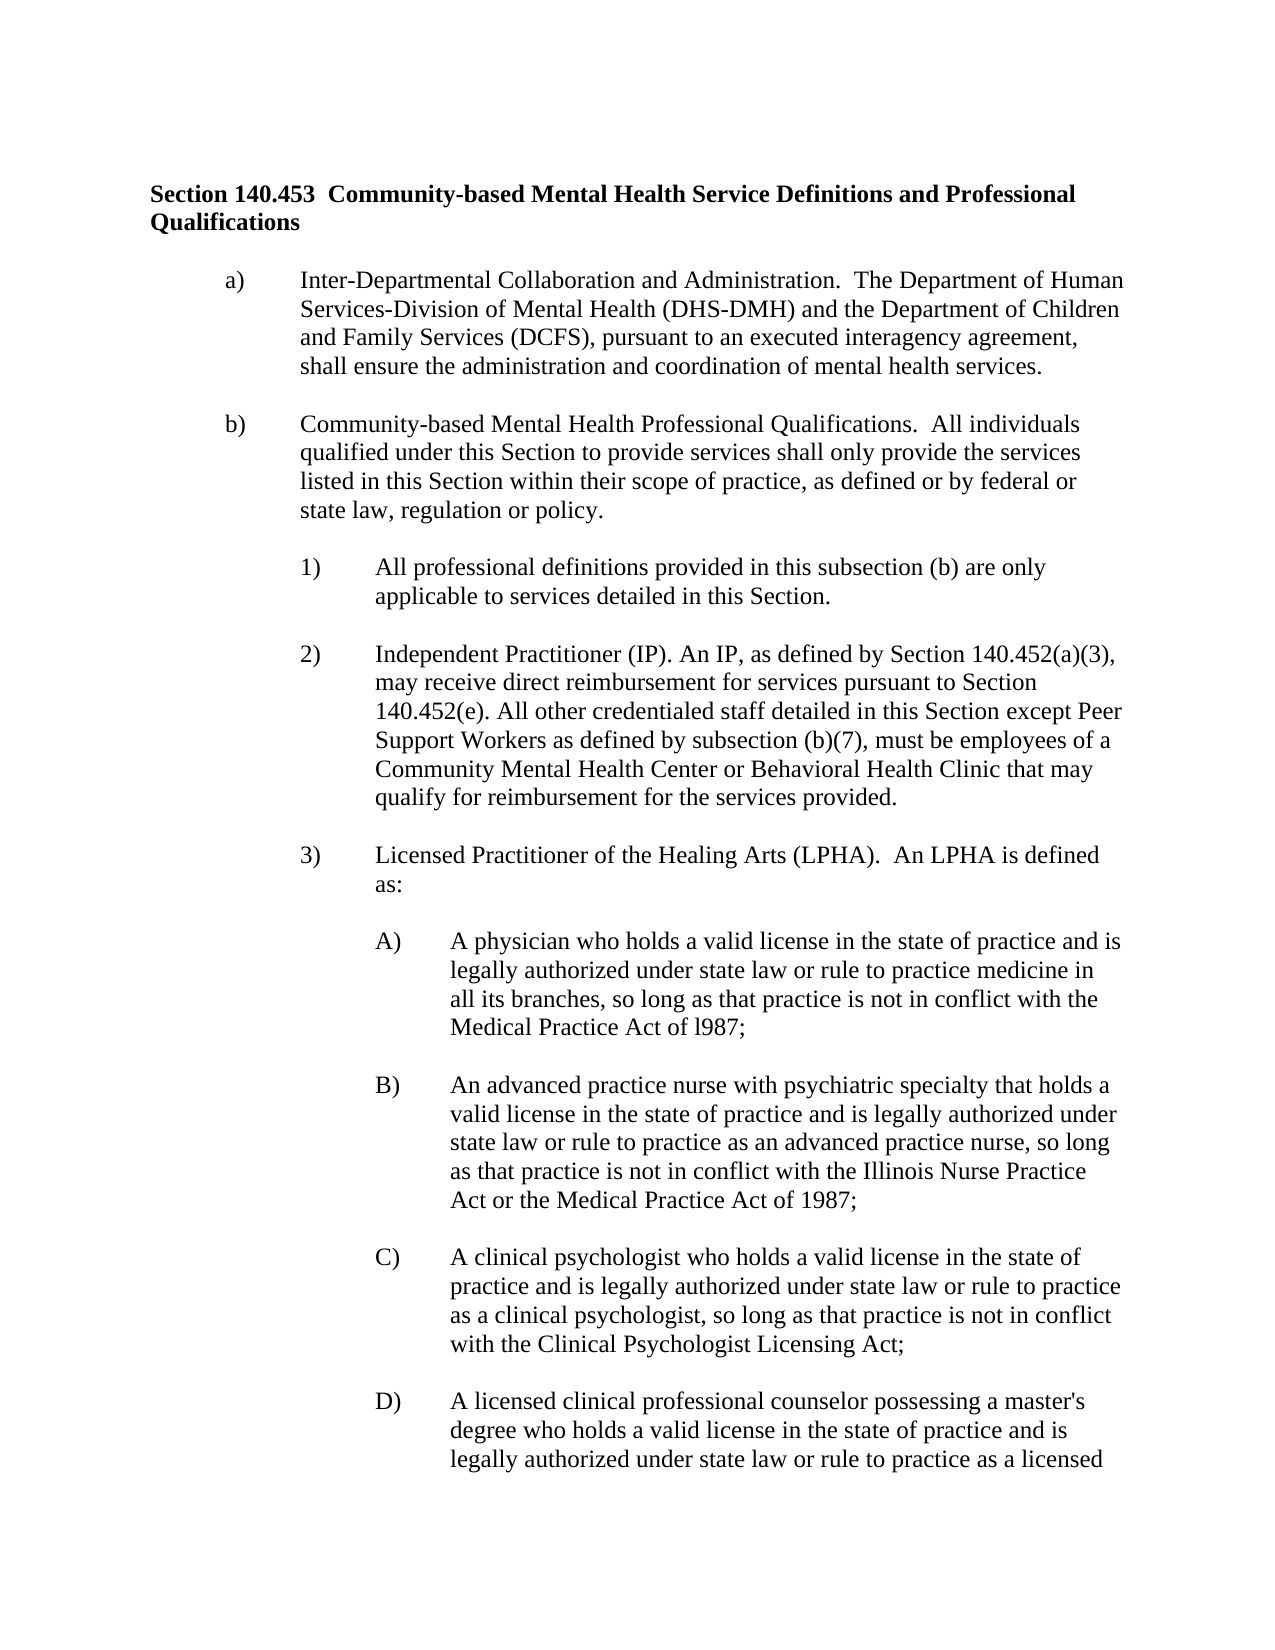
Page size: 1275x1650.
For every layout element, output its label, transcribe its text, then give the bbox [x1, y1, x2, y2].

text B) An advanced practice nurse with psychiatric specialty that holds a valid license in the state of practice and is legally authorized under state law or rule to practice as an advanced practice nurse, so long as that practice is not in conflict with the Illinois Nurse Practice Act or the Medical Practice Act of 1987; [375, 1070, 1125, 1214]
text a) Inter-Departmental Collaboration and Administration. The Department of Human Services-Division of Mental Health (DHS-DMH) and the Department of Children and Family Services (DCFS), pursuant to an executed interagency agreement, shall ensure the administration and coordination of mental health services. [225, 265, 1125, 380]
text 1) All professional definitions provided in this subsection (b) are only applicable to services detailed in this Section. [300, 552, 1125, 610]
text Section 140.453 Community-based Mental Health Service Definitions and Professional Qualifications [150, 179, 1125, 236]
text 2) Independent Practitioner (IP). An IP, as defined by Section 140.452(a)(3), may receive direct reimbursement for services pursuant to Section 140.452(e). All other credentialed staff detailed in this Section except Peer Support Workers as defined by subsection (b)(7), must be employees of a Community Mental Health Center or Behavioral Health Clinic that may qualify for reimbursement for the services provided. [300, 639, 1125, 811]
text A) A physician who holds a valid license in the state of practice and is legally authorized under state law or rule to practice medicine in all its branches, so long as that practice is not in conflict with the Medical Practice Act of l987; [375, 926, 1125, 1041]
text b) Community-based Mental Health Professional Qualifications. All individuals qualified under this Section to provide services shall only provide the services listed in this Section within their scope of practice, as defined or by federal or state law, regulation or policy. [225, 409, 1125, 524]
text C) A clinical psychologist who holds a valid license in the state of practice and is legally authorized under state law or rule to practice as a clinical psychologist, so long as that practice is not in conflict with the Clinical Psychologist Licensing Act; [375, 1242, 1125, 1357]
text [375, 1386, 1125, 1472]
text 3) Licensed Practitioner of the Healing Arts (LPHA). An LPHA is defined as: [300, 840, 1125, 897]
